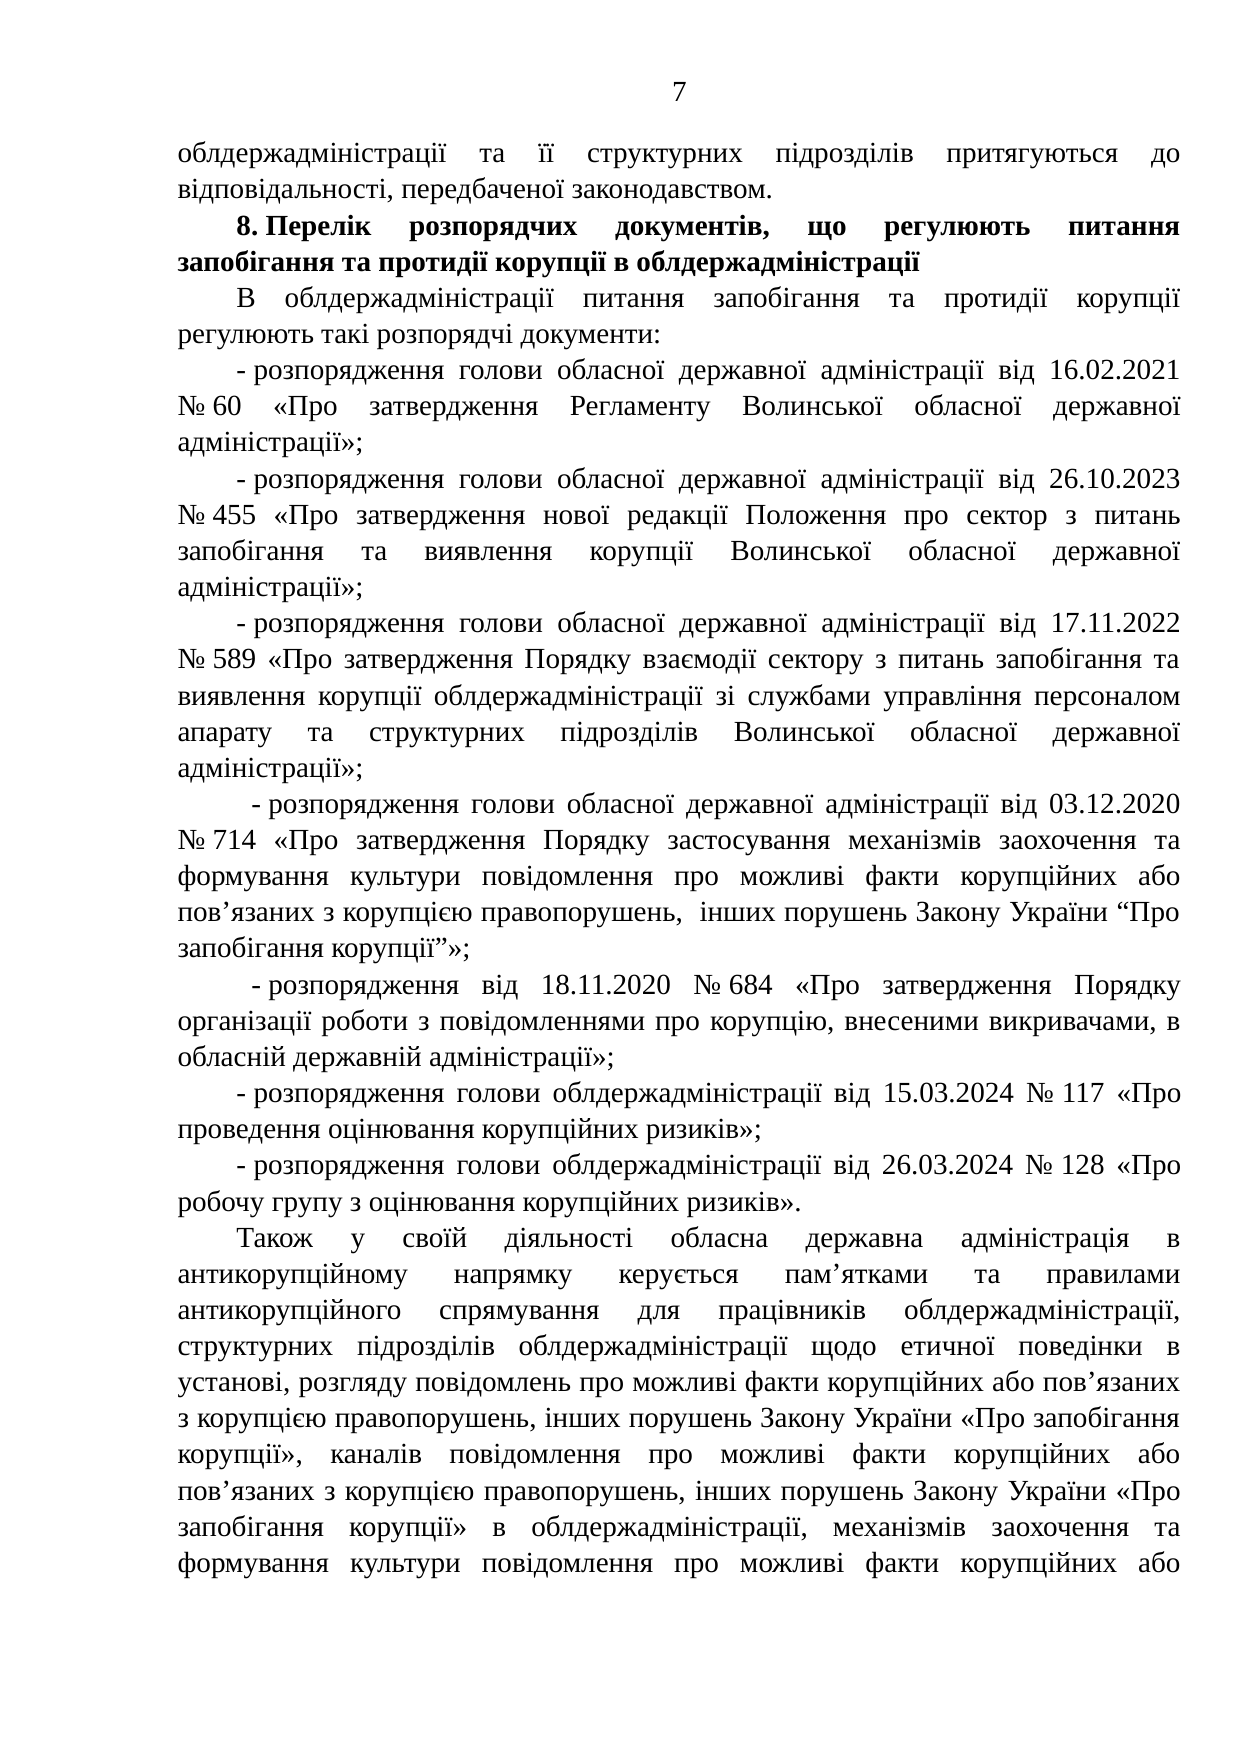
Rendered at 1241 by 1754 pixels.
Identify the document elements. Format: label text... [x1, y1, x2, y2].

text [177, 135, 1181, 205]
text 8. Перелік розпорядчих документів, що регулюють питання запобігання та протидії корупції в облдержадміністрації [177, 208, 1181, 277]
text - розпорядження голови облдержадміністрації від 15.03.2024 № 117 «Про проведення оцінювання корупційних ризиків»; [177, 1075, 1181, 1145]
text - розпорядження голови обласної державної адміністрації від 03.12.2020 № 714 «Про затвердження Порядку застосування механізмів заохочення та формування культури повідомлення про можливі факти корупційних або пов’язаних з корупцією правопорушень, інших порушень Закону України “Про запобігання корупції”»; [177, 786, 1181, 964]
text - розпорядження голови обласної державної адміністрації від 26.10.2023 № 455 «Про затвердження нової редакції Положення про сектор з питань запобігання та виявлення корупції Волинської обласної державної адміністрації»; [177, 461, 1181, 603]
text - розпорядження голови обласної державної адміністрації від 16.02.2021 № 60 «Про затвердження Регламенту Волинської обласної державної адміністрації»; [177, 352, 1181, 458]
text - розпорядження голови облдержадміністрації від 26.03.2024 № 128 «Про робочу групу з оцінювання корупційних ризиків». [177, 1147, 1181, 1217]
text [177, 1220, 1181, 1579]
text В облдержадміністрації питання запобігання та протидії корупції регулюють такі розпорядчі документи: [177, 280, 1181, 350]
text - розпорядження голови обласної державної адміністрації від 17.11.2022 № 589 «Про затвердження Порядку взаємодії сектору з питань запобігання та виявлення корупції облдержадміністрації зі службами управління персоналом апарату та структурних підрозділів Волинської обласної державної адміністрації»; [177, 605, 1181, 783]
text - розпорядження від 18.11.2020 № 684 «Про затвердження Порядку організації роботи з повідомленнями про корупцію, внесеними викривачами, в обласній державній адміністрації»; [177, 967, 1181, 1073]
